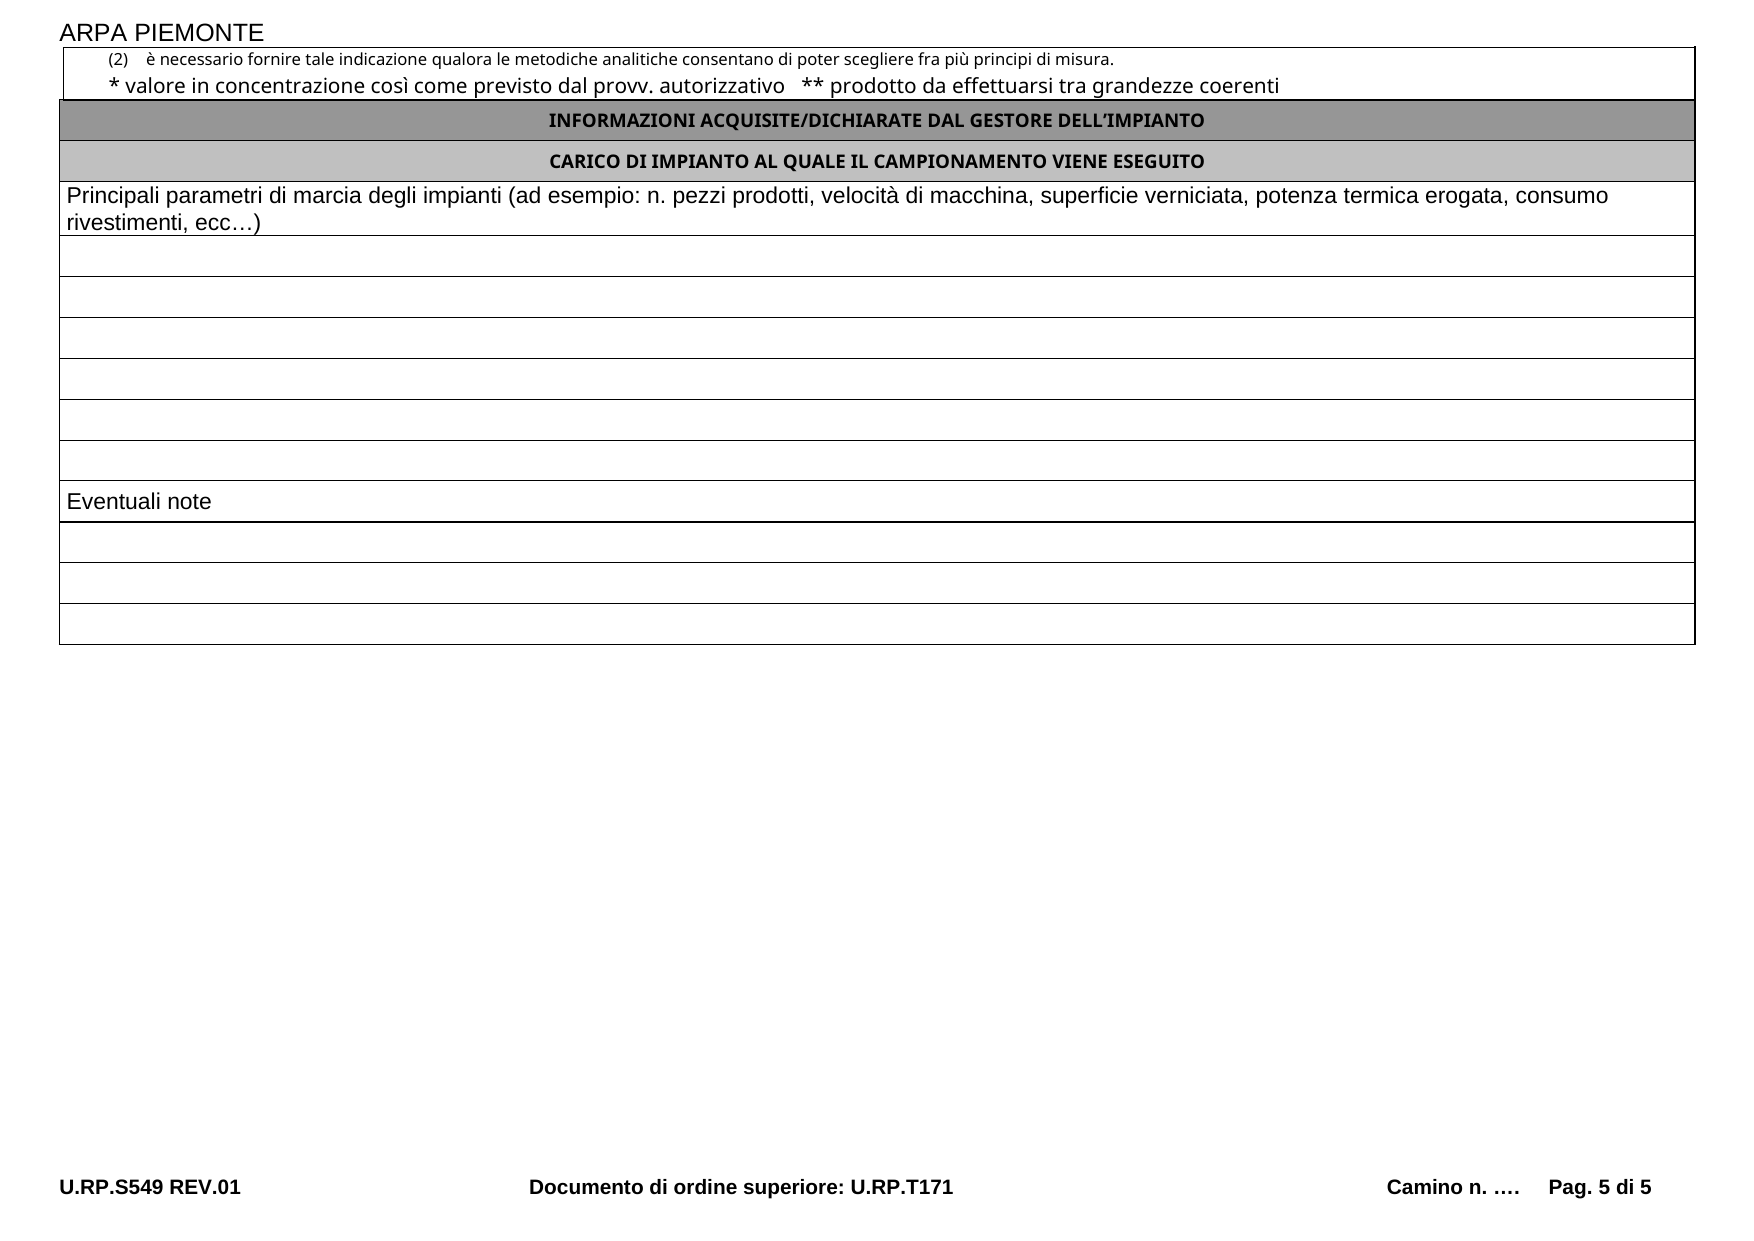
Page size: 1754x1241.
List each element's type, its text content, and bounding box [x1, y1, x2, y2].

table_cell [60, 441, 1694, 480]
table_cell [60, 359, 1694, 398]
table_cell [60, 563, 1694, 603]
table_cell Eventuali note [60, 481, 1694, 521]
table_cell [60, 318, 1694, 358]
table_cell CARICO DI IMPIANTO AL QUALE IL CAMPIONAMENTO VIENE ESEGUITO [60, 141, 1694, 181]
table_cell [60, 523, 1694, 562]
table_cell è necessario fornire tale indicazione qualora le metodiche analitiche consentano di poter scegliere fra più principi di misura. * valore in concentrazione così come previsto dal provv. autorizzativo ** prodotto da effettuarsi tra grandezze coerenti [64, 48, 1694, 99]
table_cell [60, 277, 1694, 317]
table_cell [60, 236, 1694, 276]
table_cell INFORMAZIONI ACQUISITE/DICHIARATE DAL GESTORE DELL’IMPIANTO [60, 100, 1694, 140]
table_cell [60, 400, 1694, 439]
table_cell Principali parametri di marcia degli impianti (ad esempio: n. pezzi prodotti, velocità di macchina, superficie verniciata, potenza termica erogata, consumo rivestimenti, ecc…) [60, 182, 1694, 235]
table_cell [60, 604, 1694, 644]
